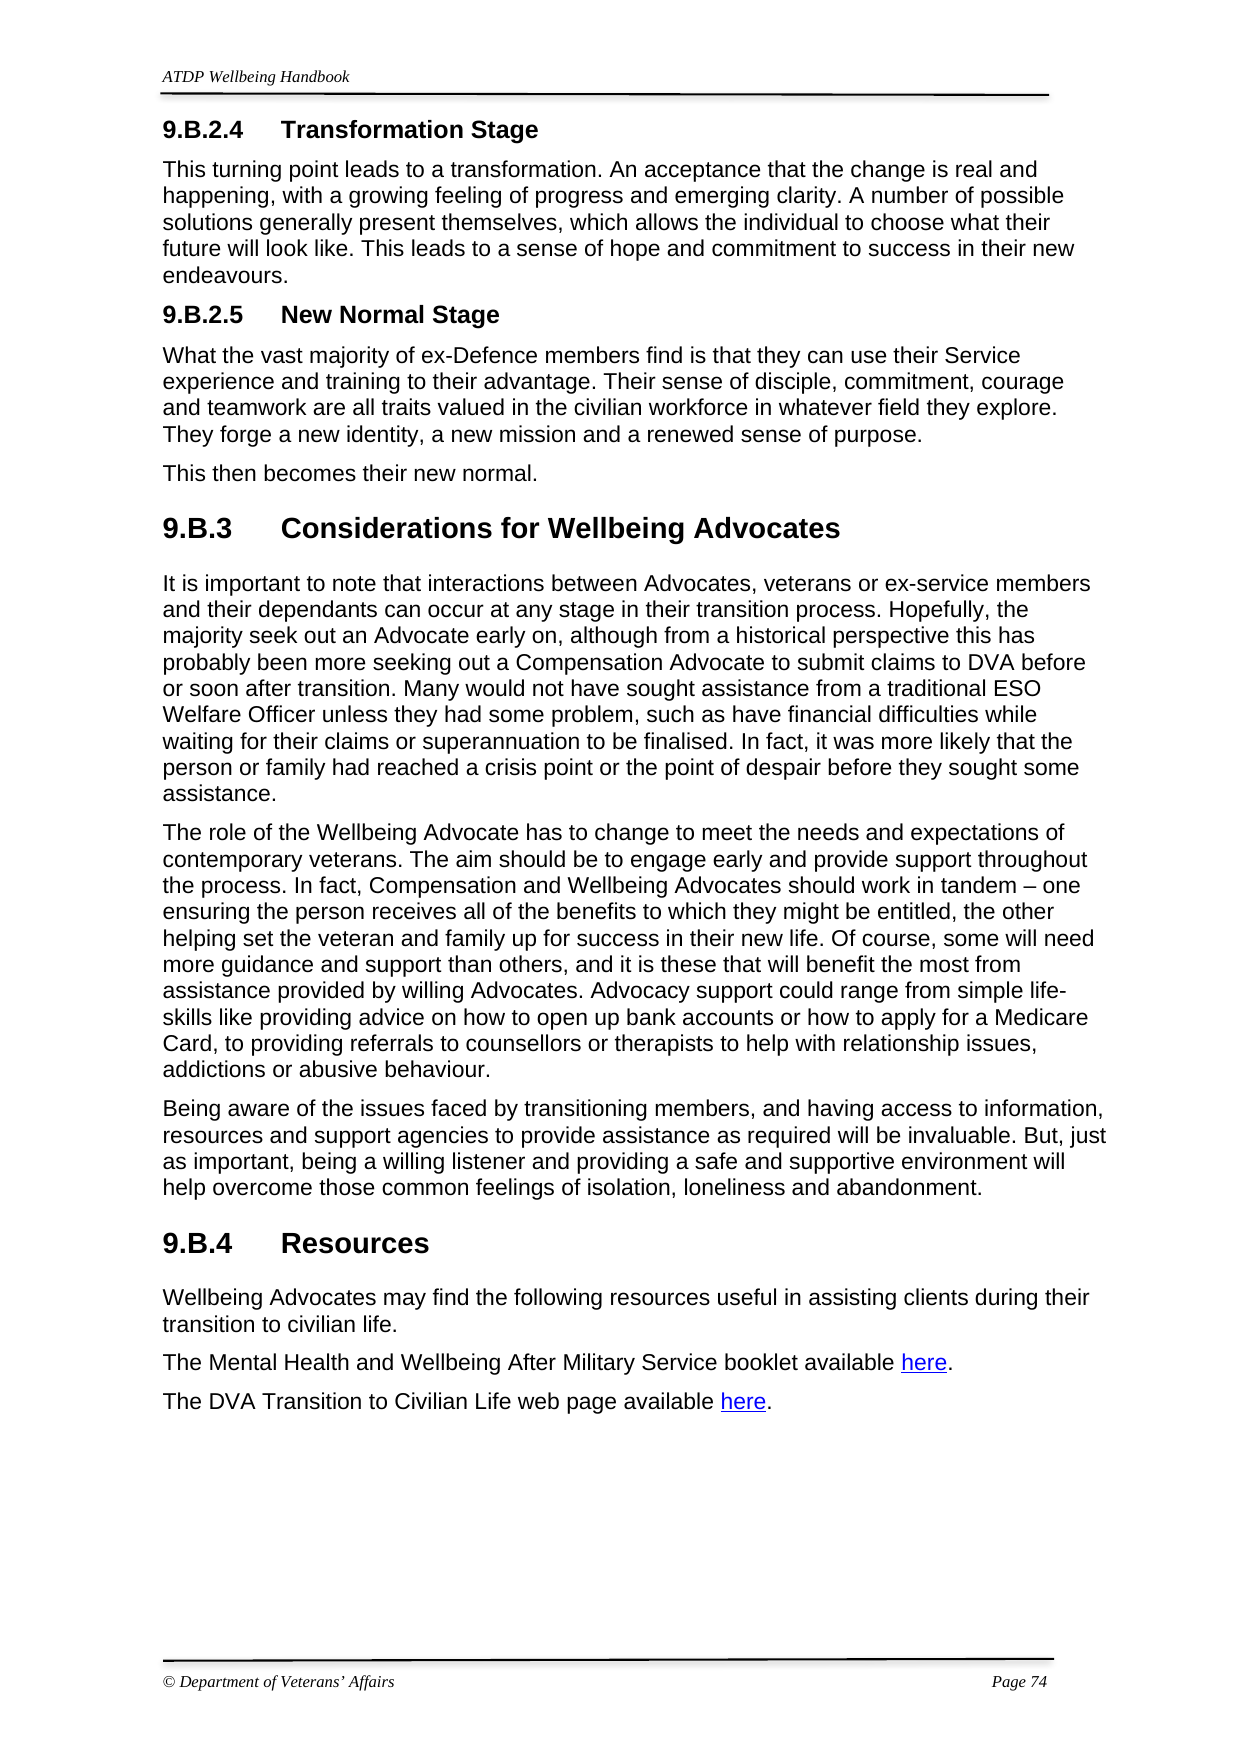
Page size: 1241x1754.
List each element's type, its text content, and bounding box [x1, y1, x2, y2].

text This turning point leads to a transformation. An acceptance that the change is real and happening, with a growing feeling of progress and emerging clarity. A number of possible solutions generally present themselves, which allows the individual to choose what their future will look like. This leads to a sense of hope and commitment to success in their new endeavours. [162, 156, 1108, 288]
text It is important to note that interactions between Advocates, veterans or ex-service members and their dependants can occur at any stage in their transition process. Hopefully, the majority seek out an Advocate early on, although from a historical perspective this has probably been more seeking out a Compensation Advocate to submit claims to DVA before or soon after transition. Many would not have sought assistance from a traditional ESO Welfare Officer unless they had some problem, such as have financial difficulties while waiting for their claims or superannuation to be finalised. In fact, it was more likely that the person or family had reached a crisis point or the point of despair before they sought some assistance. [162, 569, 1108, 807]
text The role of the Wellbeing Advocate has to change to meet the needs and expectations of contemporary veterans. The aim should be to engage early and provide support throughout the process. In fact, Compensation and Wellbeing Advocates should work in tandem – one ensuring the person receives all of the benefits to which they might be entitled, the other helping set the veteran and family up for success in their new life. Of course, some will need more guidance and support than others, and it is these that will benefit the most from assistance provided by willing Advocates. Advocacy support could range from simple life-skills like providing advice on how to open up bank accounts or how to apply for a Medicare Card, to providing referrals to counsellors or therapists to help with relationship issues, addictions or abusive behaviour. [162, 819, 1108, 1083]
text Being aware of the issues faced by transitioning members, and having access to information, resources and support agencies to provide assistance as required will be invaluable. But, just as important, being a willing listener and providing a safe and supportive environment will help overcome those common feelings of isolation, loneliness and abandonment. [162, 1095, 1108, 1201]
list The Mental Health and Wellbeing After Military Service booklet available here. [162, 1349, 1108, 1376]
text What the vast majority of ex-Defence members find is that they can use their Service experience and training to their advantage. Their sense of disciple, commitment, courage and teamwork are all traits valued in the civilian workforce in whatever field they explore. They forge a new identity, a new mission and a renewed sense of purpose. [162, 342, 1108, 447]
subtitle 9.B.2.4 Transformation Stage [162, 115, 1108, 144]
list The DVA Transition to Civilian Life web page available here. [162, 1388, 1108, 1414]
text Wellbeing Advocates may find the following resources useful in assisting clients during their transition to civilian life. [162, 1284, 1108, 1337]
text This then becomes their new normal. [162, 459, 1108, 486]
subtitle 9.B.4 Resources [162, 1226, 1108, 1259]
subtitle 9.B.2.5 New Normal Stage [162, 300, 1108, 329]
subtitle 9.B.3 Considerations for Wellbeing Advocates [162, 511, 1108, 544]
